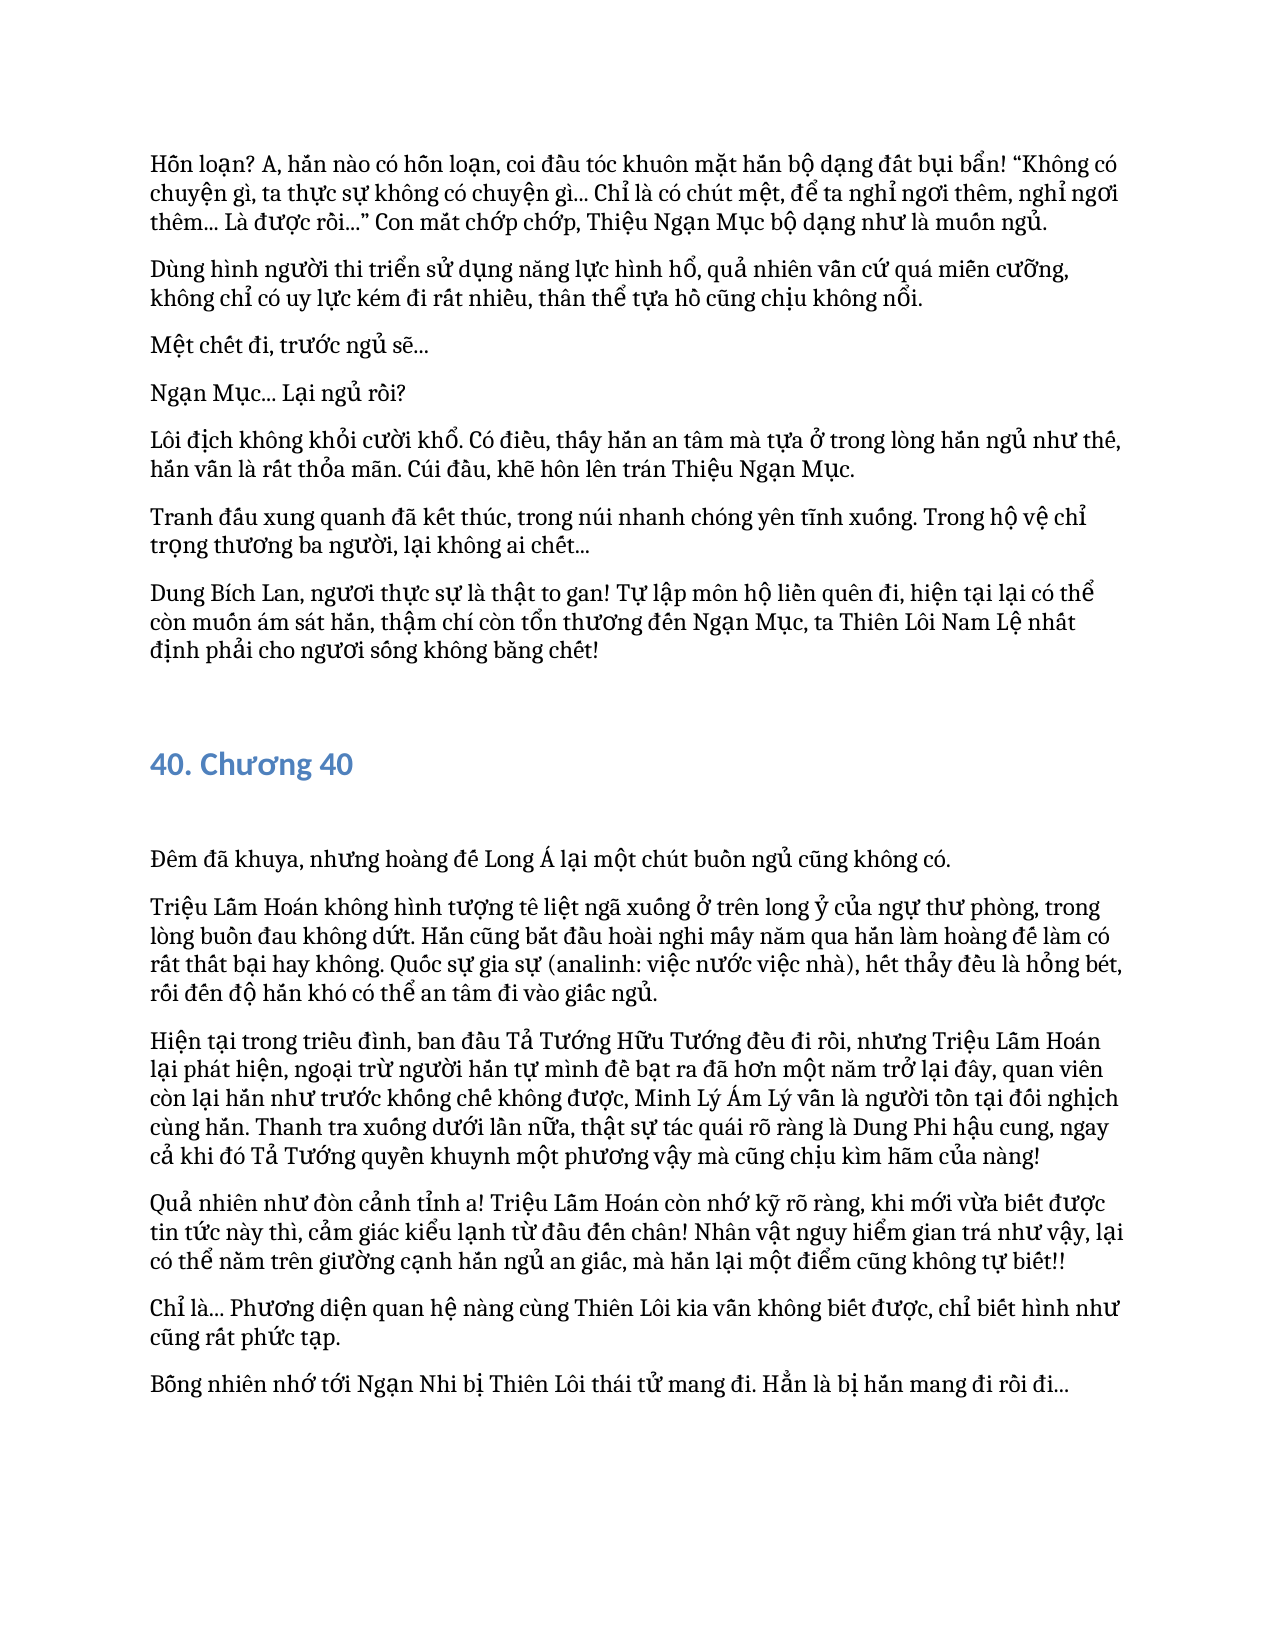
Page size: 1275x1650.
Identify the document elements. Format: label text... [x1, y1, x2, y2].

text Quả nhiên như đòn cảnh tỉnh a! Triệu Lẫm Hoán còn nhớ kỹ rõ ràng, khi mới vừa biết được tin tức này thì, cảm giác kiểu lạnh từ đầu đến chân! Nhân vật nguy hiểm gian trá như vậy, lại có thể nằm trên giường cạnh hắn ngủ an giấc, mà hắn lại một điểm cũng không tự biết!! [150, 1189, 1125, 1275]
text Bỗng nhiên nhớ tới Ngạn Nhi bị Thiên Lôi thái tử mang đi. Hẳn là bị hắn mang đi rồi đi... [150, 1370, 1125, 1399]
text Tranh đấu xung quanh đã kết thúc, trong núi nhanh chóng yên tĩnh xuống. Trong hộ vệ chỉ trọng thương ba người, lại không ai chết... [150, 502, 1125, 560]
text Lôi địch không khỏi cười khổ. Có điều, thấy hắn an tâm mà tựa ở trong lòng hắn ngủ như thế, hắn vẫn là rất thỏa mãn. Cúi đầu, khẽ hôn lên trán Thiệu Ngạn Mục. [150, 426, 1125, 484]
text Dùng hình người thi triển sử dụng năng lực hình hổ, quả nhiên vẫn cứ quá miễn cưỡng, không chỉ có uy lực kém đi rất nhiều, thân thể tựa hồ cũng chịu không nổi. [150, 255, 1125, 312]
text Dung Bích Lan, ngươi thực sự là thật to gan! Tự lập môn hộ liền quên đi, hiện tại lại có thể còn muốn ám sát hắn, thậm chí còn tổn thương đến Ngạn Mục, ta Thiên Lôi Nam Lệ nhất định phải cho ngươi sống không bằng chết! [150, 579, 1125, 722]
text Hiện tại trong triều đình, ban đầu Tả Tướng Hữu Tướng đều đi rồi, nhưng Triệu Lẫm Hoán lại phát hiện, ngoại trừ người hắn tự mình đề bạt ra đã hơn một năm trở lại đây, quan viên còn lại hắn như trước khống chế không được, Minh Lý Ám Lý vẫn là người tồn tại đối nghịch cùng hắn. Thanh tra xuống dưới lần nữa, thật sự tác quái rõ ràng là Dung Phi hậu cung, ngay cả khi đó Tả Tướng quyền khuynh một phương vậy mà cũng chịu kìm hãm của nàng! [150, 1027, 1125, 1170]
text Đêm đã khuya, nhưng hoàng đế Long Á lại một chút buồn ngủ cũng không có. [150, 788, 1125, 874]
text Ngạn Mục... Lại ngủ rồi? [150, 379, 1125, 407]
text Mệt chết đi, trước ngủ sẽ... [150, 331, 1125, 360]
text Hỗn loạn? A, hắn nào có hỗn loạn, coi đầu tóc khuôn mặt hắn bộ dạng đất bụi bẩn! “Không có chuyện gì, ta thực sự không có chuyện gì... Chỉ là có chút mệt, để ta nghỉ ngơi thêm, nghỉ ngơi thêm... Là được rồi...” Con mắt chớp chớp, Thiệu Ngạn Mục bộ dạng như là muốn ngủ. [150, 150, 1125, 236]
subtitle 40. Chương 40 [150, 743, 1125, 784]
text Chỉ là... Phương diện quan hệ nàng cùng Thiên Lôi kia vẫn không biết được, chỉ biết hình như cũng rất phức tạp. [150, 1294, 1125, 1352]
text Triệu Lẫm Hoán không hình tượng tê liệt ngã xuống ở trên long ỷ của ngự thư phòng, trong lòng buồn đau không dứt. Hắn cũng bắt đầu hoài nghi mấy năm qua hắn làm hoàng đế làm có rất thất bại hay không. Quốc sự gia sự (analinh: việc nước việc nhà), hết thảy đều là hỏng bét, rối đến độ hắn khó có thể an tâm đi vào giấc ngủ. [150, 893, 1125, 1008]
